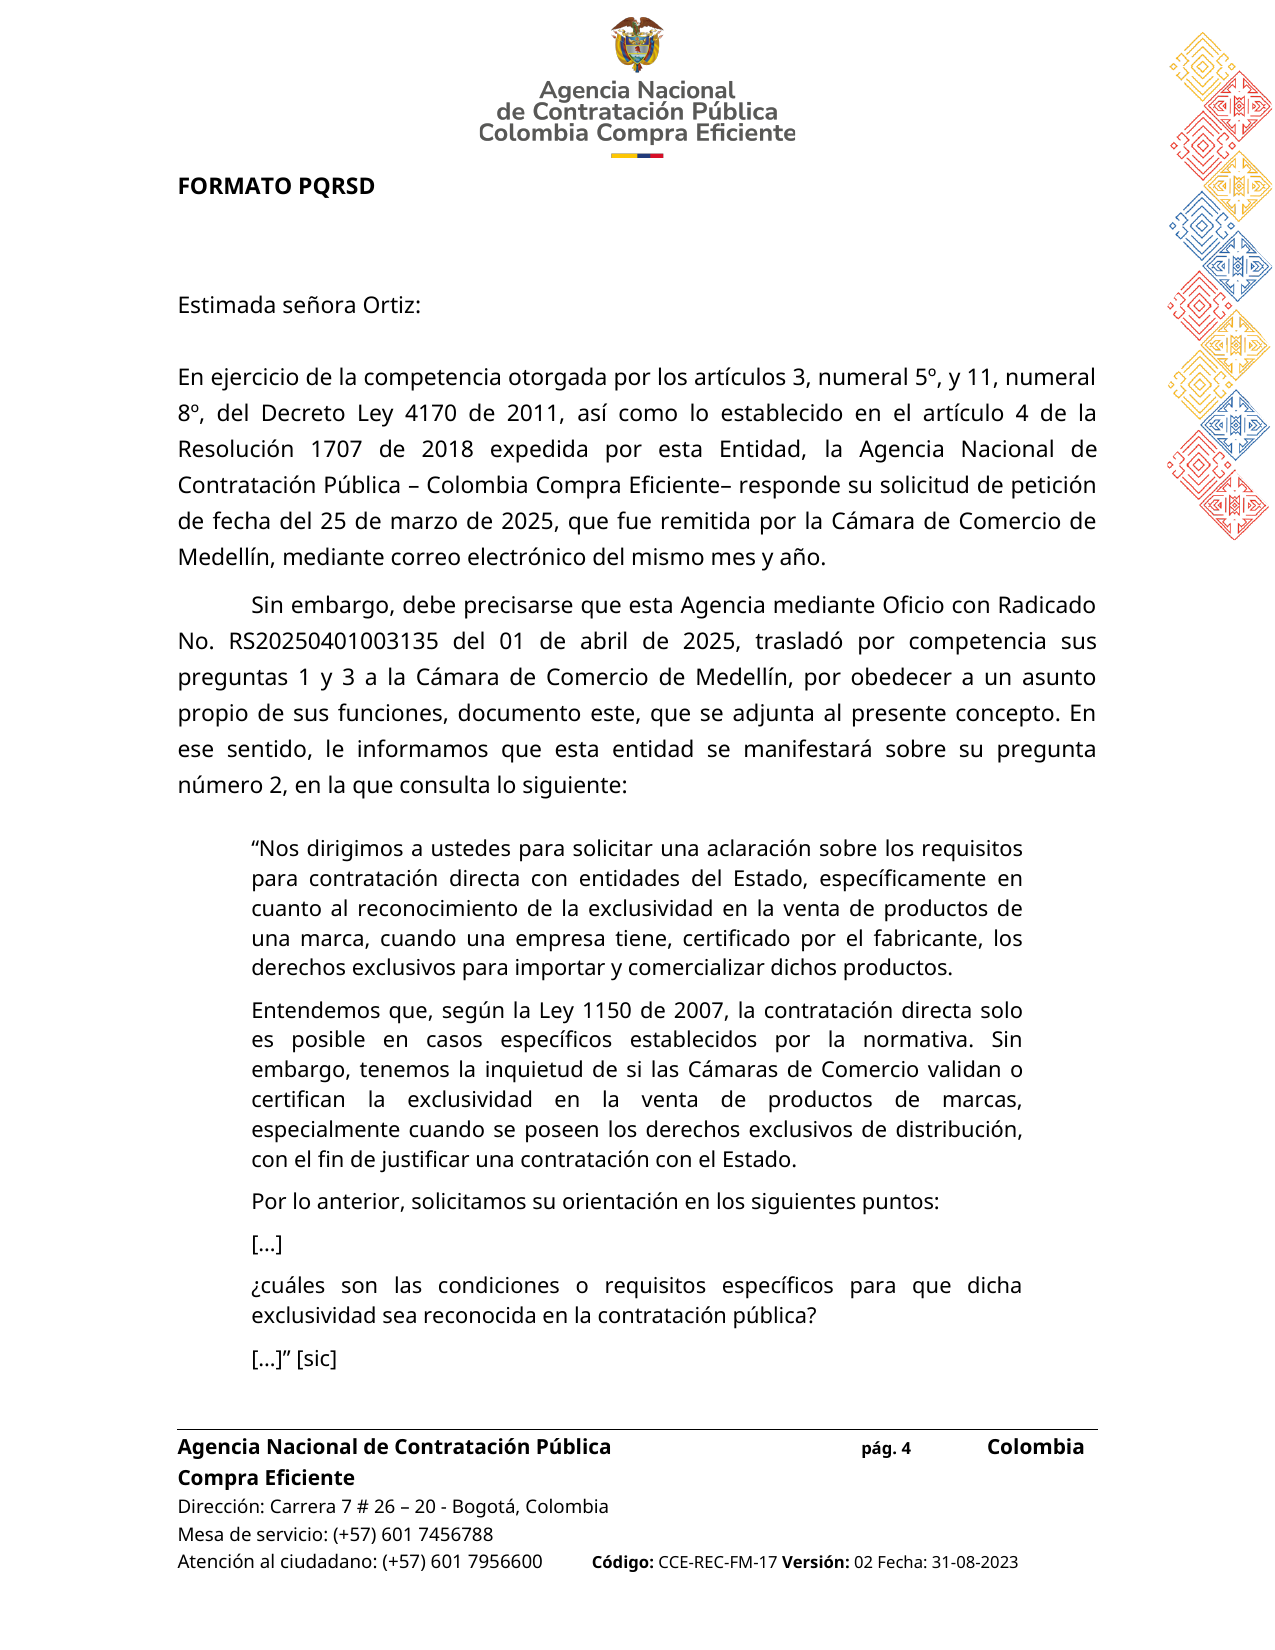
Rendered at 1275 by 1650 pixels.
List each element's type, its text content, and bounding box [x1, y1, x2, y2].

text Entendemos que, según la Ley 1150 de 2007, la contratación directa solo es posible en casos específicos establecidos por la normativa. Sin embargo, tenemos la inquietud de si las Cámaras de Comercio validan o certifican la exclusividad en la venta de productos de marcas, especialmente cuando se poseen los derechos exclusivos de distribución, con el fin de justificar una contratación con el Estado. [251, 994, 1024, 1173]
text ¿cuáles son las condiciones o requisitos específicos para que dicha exclusividad sea reconocida en la contratación pública? [251, 1270, 1024, 1330]
picture [479, 17, 796, 158]
text “Nos dirigimos a ustedes para solicitar una aclaración sobre los requisitos para contratación directa con entidades del Estado, específicamente en cuanto al reconocimiento de la exclusividad en la venta de productos de una marca, cuando una empresa tiene, certificado por el fabricante, los derechos exclusivos para importar y comercializar dichos productos. [251, 833, 1024, 982]
text […]” [sic] [251, 1342, 1024, 1372]
text En ejercicio de la competencia otorgada por los artículos 3, numeral 5º, y 11, numeral 8º, del Decreto Ley 4170 de 2011, así como lo establecido en el artículo 4 de la Resolución 1707 de 2018 expedida por esta Entidad, la Agencia Nacional de Contratación Pública – Colombia Compra Eficiente– responde su solicitud de petición de fecha del 25 de marzo de 2025, que fue remitida por la Cámara de Comercio de Medellín, mediante correo electrónico del mismo mes y año. [177, 361, 1098, 572]
picture [1165, 31, 1272, 538]
text Sin embargo, debe precisarse que esta Agencia mediante Oficio con Radicado No. RS20250401003135 del 01 de abril de 2025, trasladó por competencia sus preguntas 1 y 3 a la Cámara de Comercio de Medellín, por obedecer a un asunto propio de sus funciones, documento este, que se adjunta al presente concepto. En ese sentido, le informamos que esta entidad se manifestará sobre su pregunta número 2, en la que consulta lo siguiente: [177, 589, 1098, 800]
text Estimada señora Ortiz: [177, 289, 1098, 320]
text […] [251, 1228, 1024, 1258]
text Por lo anterior, solicitamos su orientación en los siguientes puntos: [251, 1186, 1024, 1216]
